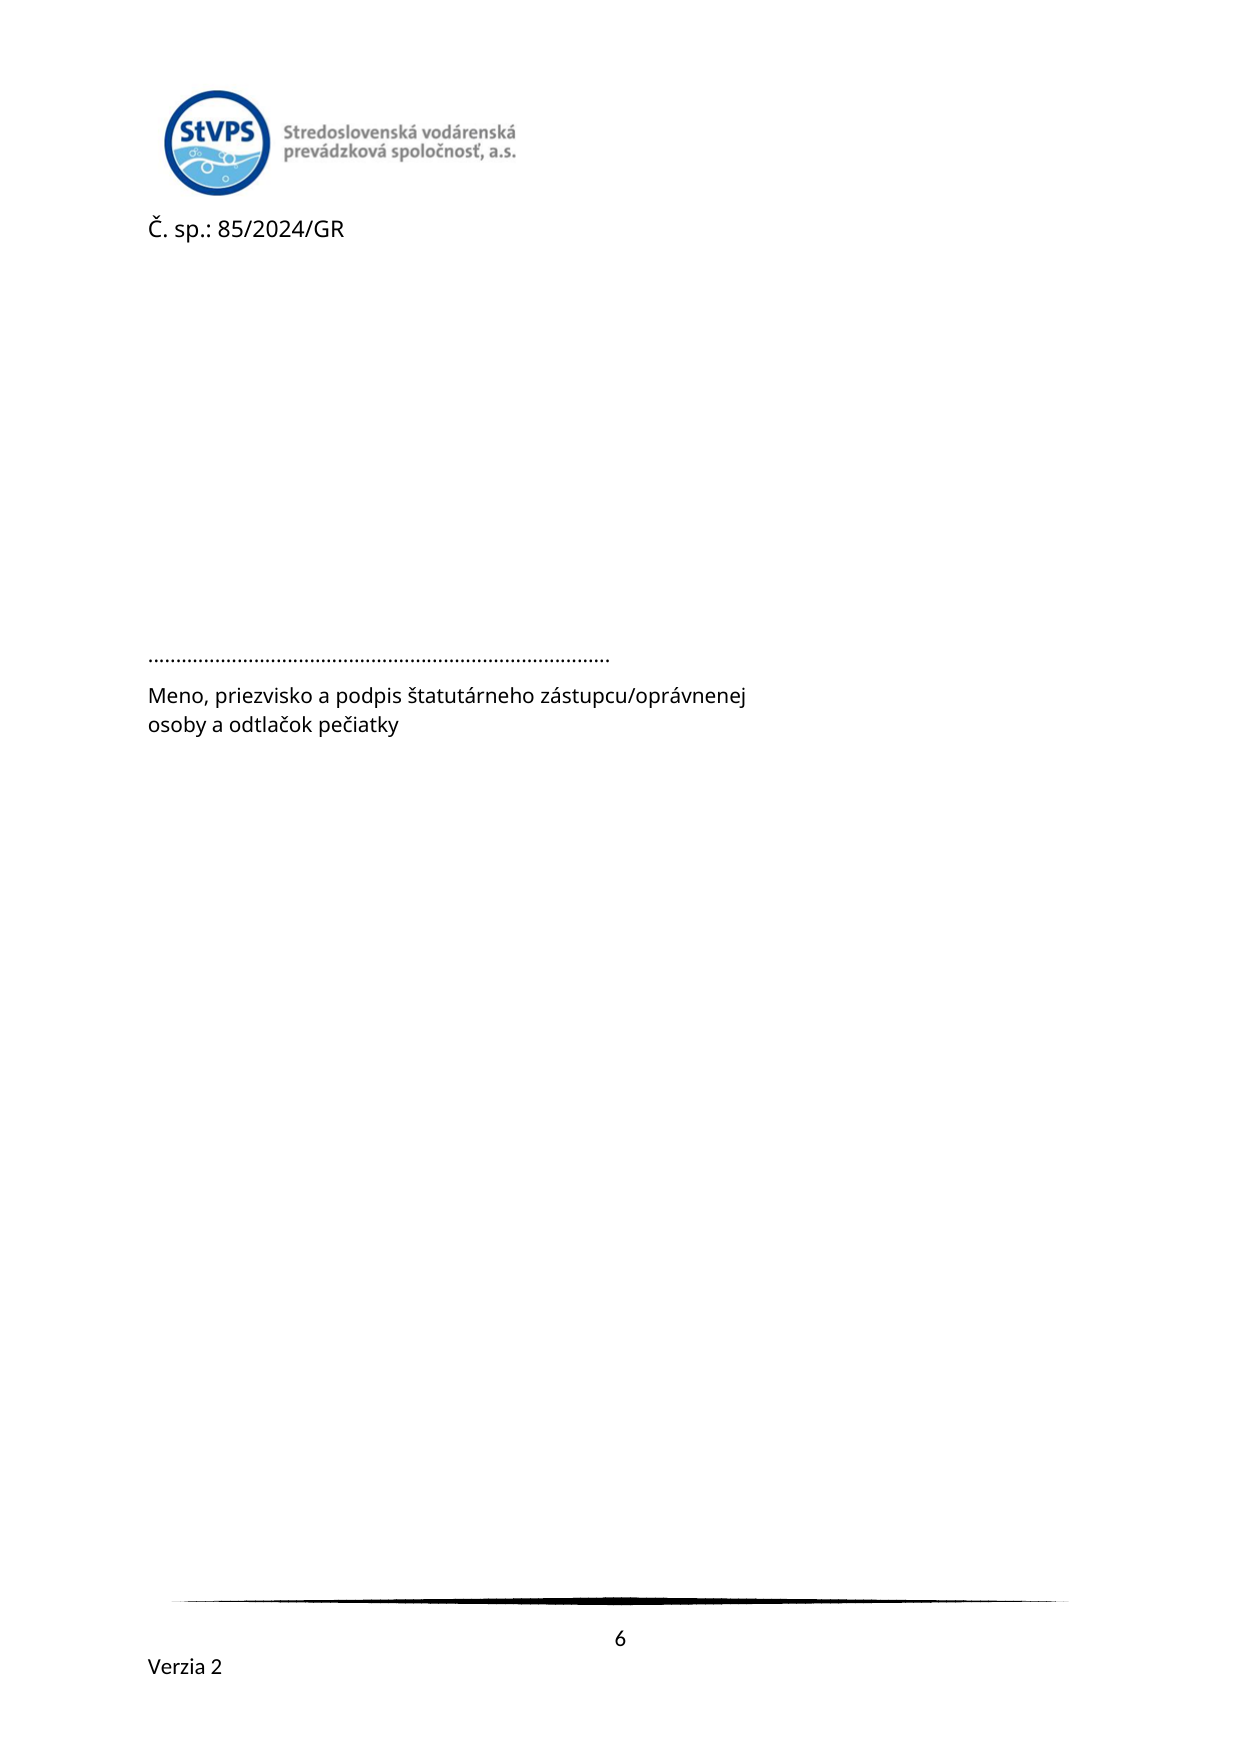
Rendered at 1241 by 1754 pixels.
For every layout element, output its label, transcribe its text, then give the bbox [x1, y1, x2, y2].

text osoby a odtlačok pečiatky [148, 710, 1093, 738]
text ................................................................................... [148, 641, 1093, 669]
text Meno, priezvisko a podpis štatutárneho zástupcu/oprávnenej [148, 681, 1093, 710]
picture [171, 1597, 1069, 1606]
picture [147, 73, 533, 213]
